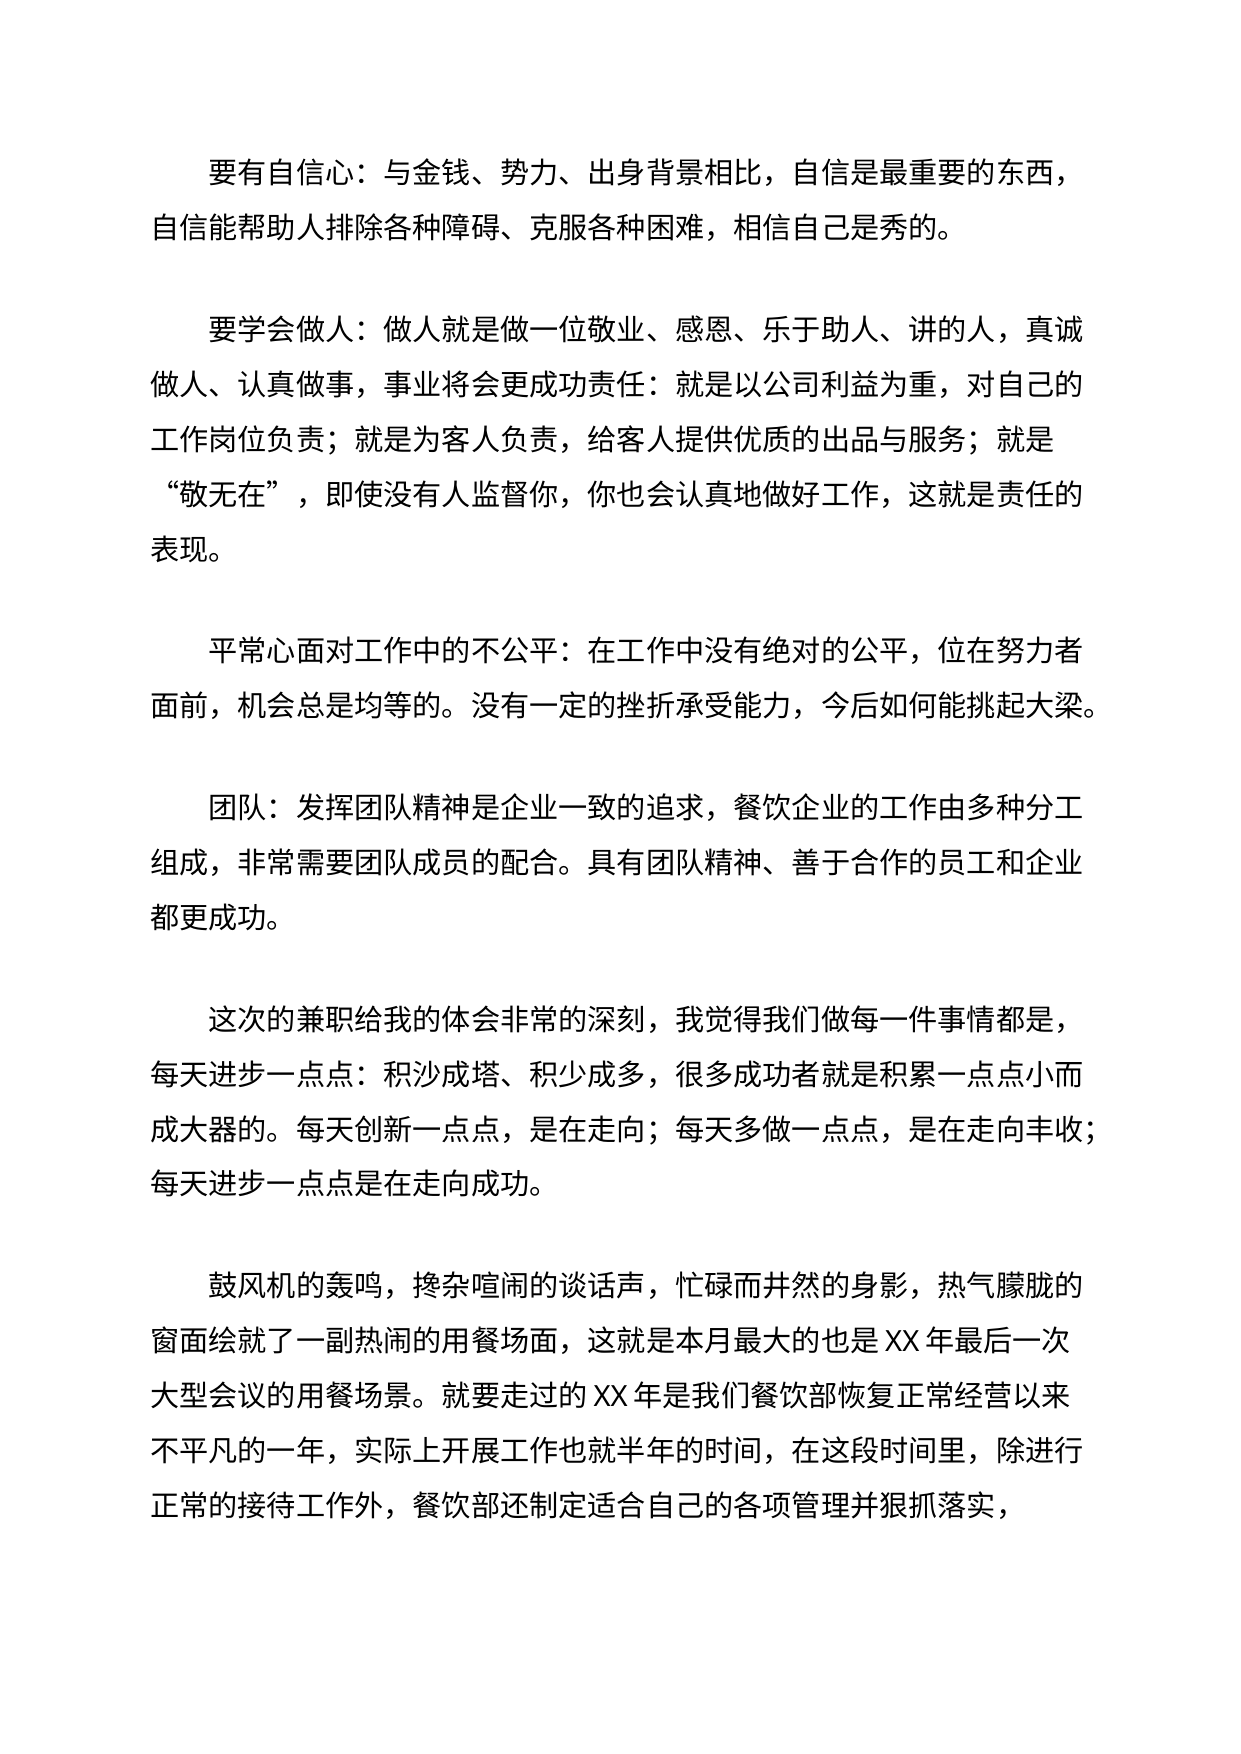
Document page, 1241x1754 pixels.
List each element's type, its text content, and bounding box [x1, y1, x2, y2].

text 团队：发挥团队精神是企业一致的追求，餐饮企业的工作由多种分工组成，非常需要团队成员的配合。具有团队精神、善于合作的员工和企业都更成功。 [150, 785, 1090, 937]
text 要有自信心：与金钱、势力、出身背景相比，自信是最重要的东西，自信能帮助人排除各种障碍、克服各种困难，相信自己是秀的。 [150, 150, 1090, 247]
text 这次的兼职给我的体会非常的深刻，我觉得我们做每一件事情都是，每天进步一点点：积沙成塔、积少成多，很多成功者就是积累一点点小而成大器的。每天创新一点点，是在走向；每天多做一点点，是在走向丰收；每天进步一点点是在走向成功。 [150, 996, 1090, 1203]
text 要学会做人：做人就是做一位敬业、感恩、乐于助人、讲的人，真诚做人、认真做事，事业将会更成功责任：就是以公司利益为重，对自己的工作岗位负责；就是为客人负责，给客人提供优质的出品与服务；就是“敬无在”，即使没有人监督你，你也会认真地做好工作，这就是责任的表现。 [150, 307, 1090, 568]
text 平常心面对工作中的不公平：在工作中没有绝对的公平，位在努力者面前，机会总是均等的。没有一定的挫折承受能力，今后如何能挑起大梁。 [150, 628, 1090, 725]
text 鼓风机的轰鸣，搀杂喧闹的谈话声，忙碌而井然的身影，热气朦胧的窗面绘就了一副热闹的用餐场面，这就是本月最大的也是XX年最后一次大型会议的用餐场景。就要走过的XX年是我们餐饮部恢复正常经营以来不平凡的一年，实际上开展工作也就半年的时间，在这段时间里，除进行正常的接待工作外，餐饮部还制定适合自己的各项管理并狠抓落实， [150, 1263, 1090, 1525]
